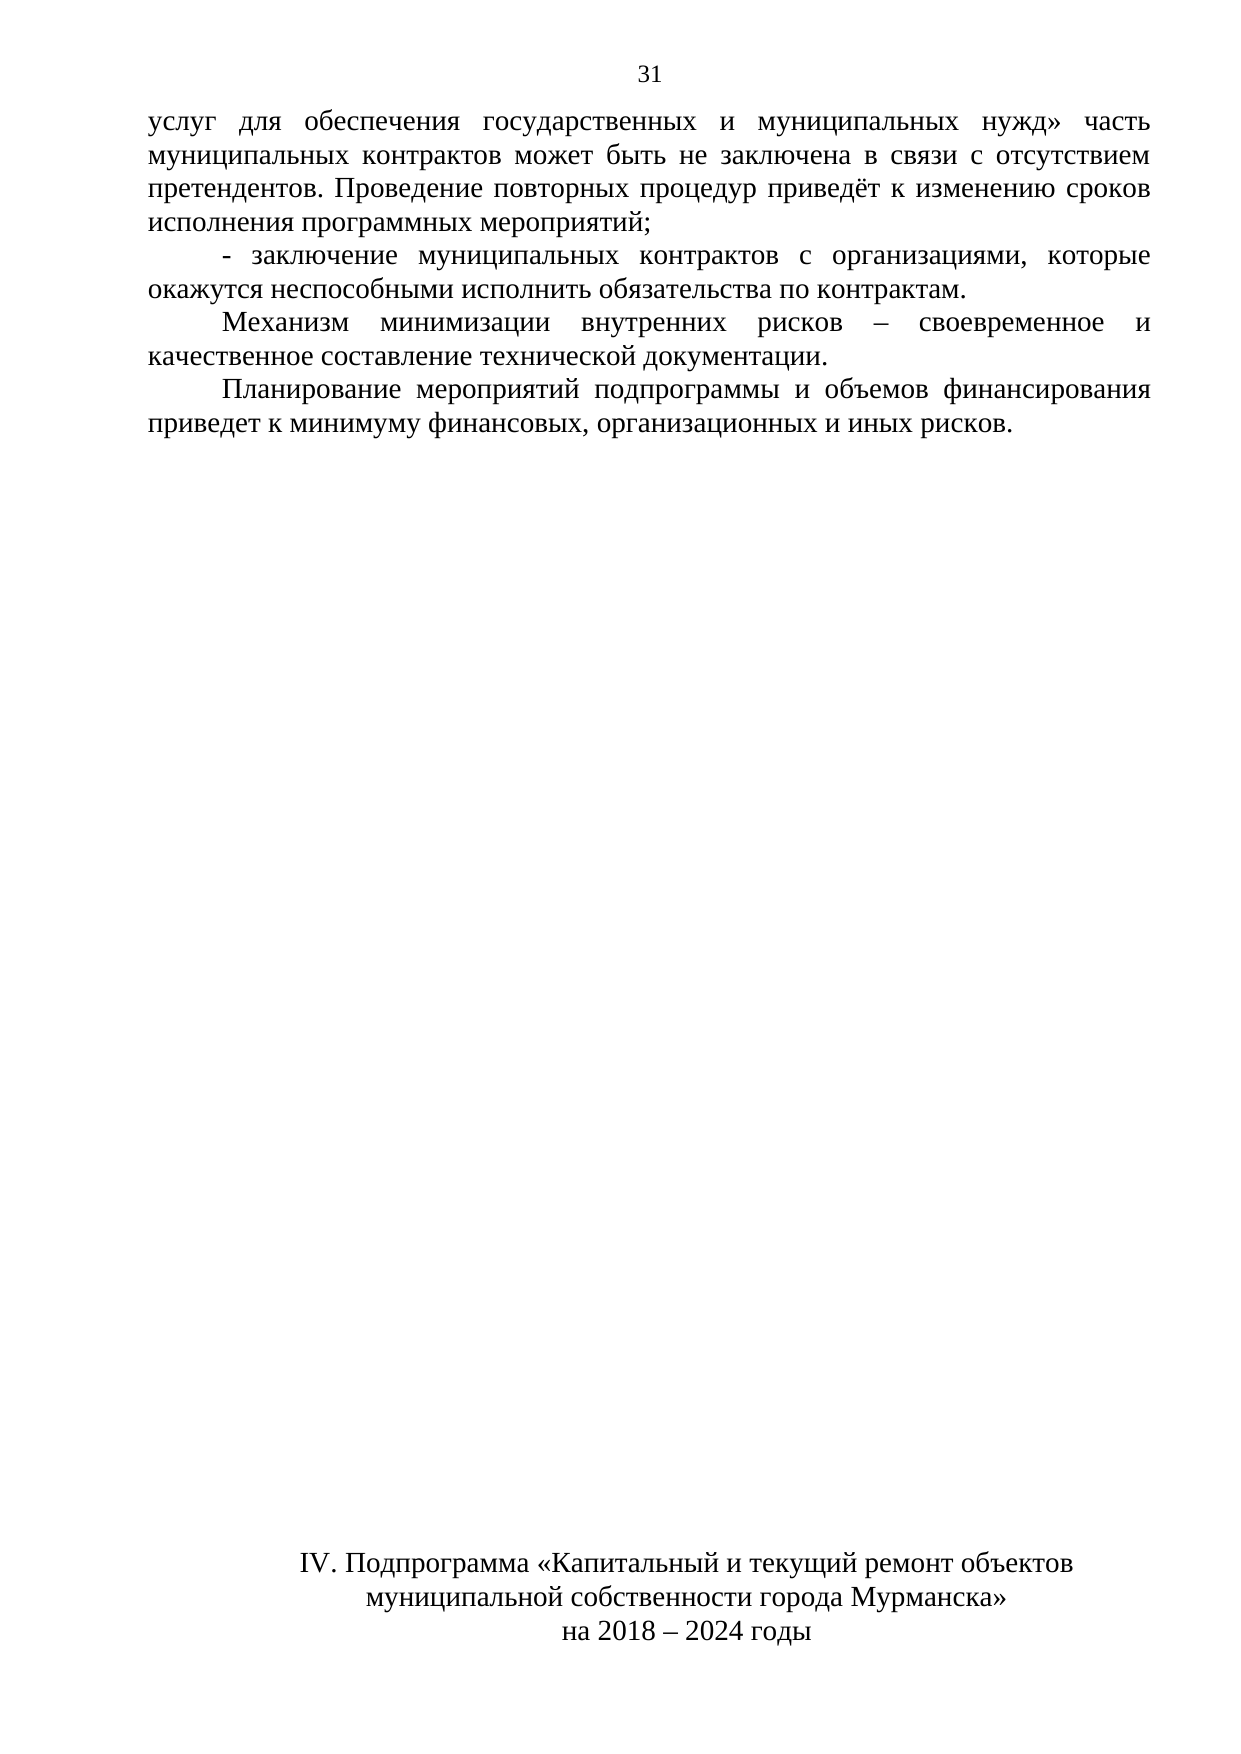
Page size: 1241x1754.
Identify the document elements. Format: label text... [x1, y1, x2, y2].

text Планирование мероприятий подпрограммы и объемов финансирования приведет к минимуму финансовых, организационных и иных рисков. [148, 372, 1152, 439]
text - заключение муниципальных контрактов с организациями, которые окажутся неспособными исполнить обязательства по контрактам. [148, 237, 1152, 304]
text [148, 103, 1152, 237]
text IV. Подпрограмма «Капитальный и текущий ремонт объектов муниципальной собственности города Мурманска» [221, 1546, 1152, 1613]
text Механизм минимизации внутренних рисков – своевременное и качественное составление технической документации. [148, 304, 1152, 372]
text на 2018 – 2024 годы [221, 1613, 1152, 1646]
